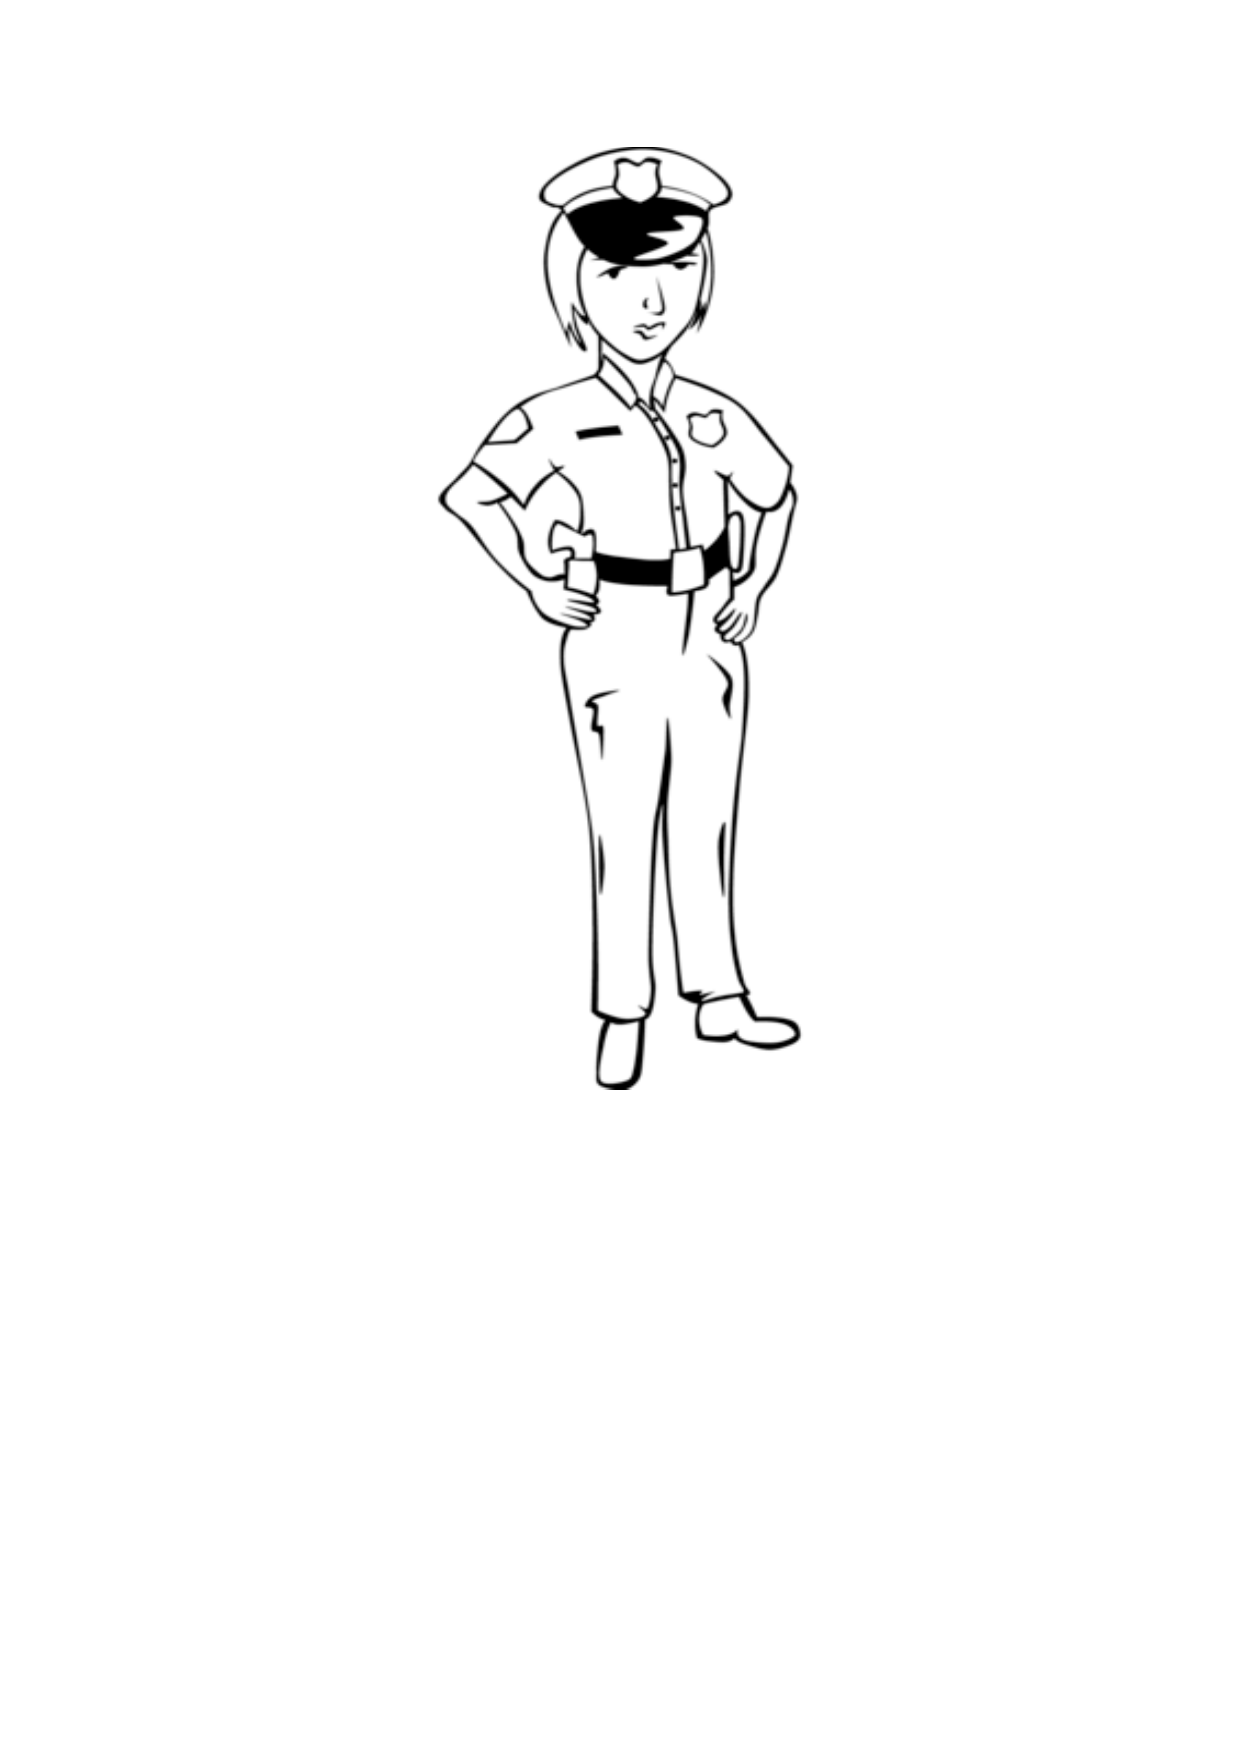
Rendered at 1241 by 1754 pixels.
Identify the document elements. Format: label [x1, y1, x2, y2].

picture [248, 147, 992, 1090]
